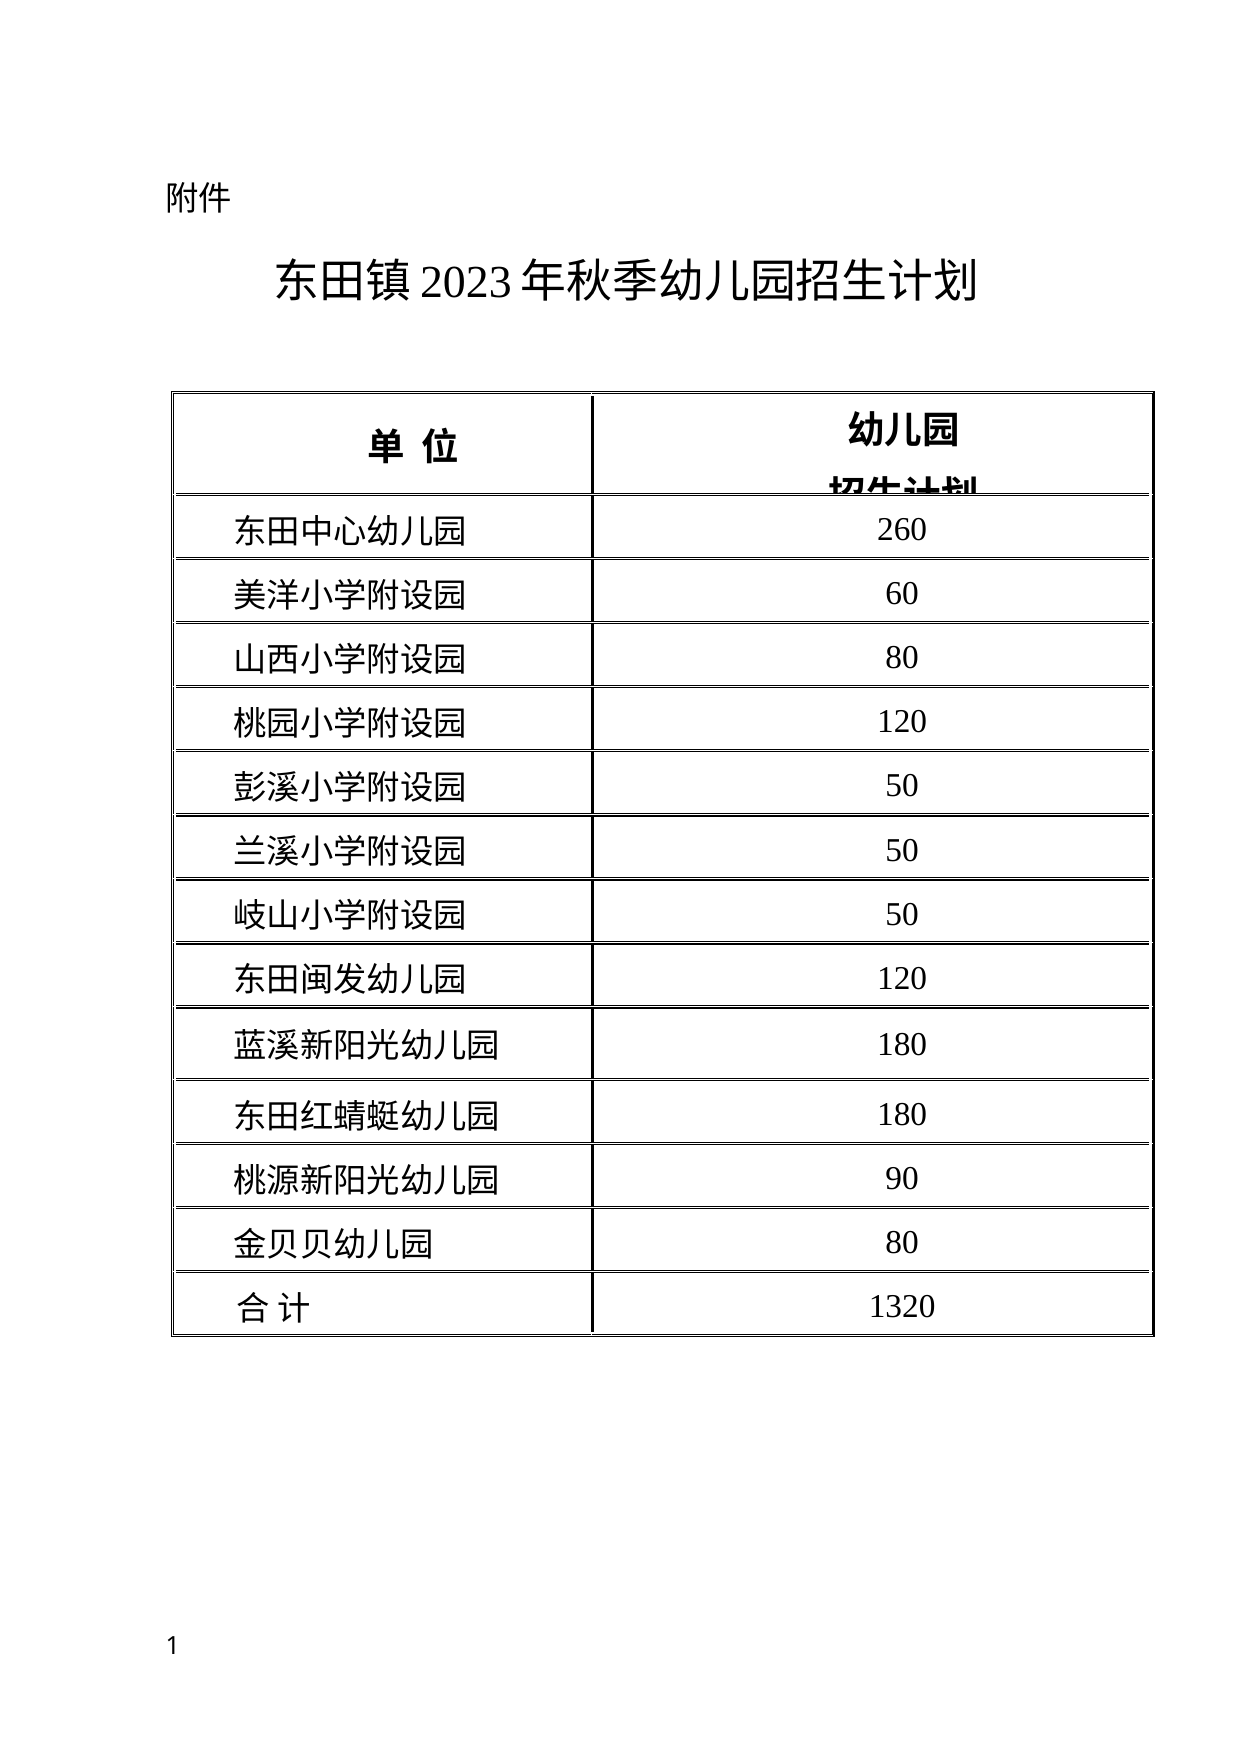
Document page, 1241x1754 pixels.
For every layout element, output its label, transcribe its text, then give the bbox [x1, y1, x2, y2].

table_cell 120 [592, 941, 1153, 1005]
table_cell 东田中心幼儿园 [174, 493, 591, 557]
table_cell 合 计 [174, 1270, 592, 1334]
table_cell 彭溪小学附设园 [174, 749, 591, 813]
table_cell 50 [594, 749, 1152, 813]
table_cell 东田红蜻蜓幼儿园 [174, 1078, 591, 1142]
table_cell 60 [594, 557, 1152, 621]
table_cell 桃园小学附设园 [174, 685, 591, 749]
table_header 幼儿园 招生计划 [592, 394, 1152, 493]
table_cell 蓝溪新阳光幼儿园 [173, 1005, 592, 1078]
table_cell 东田闽发幼儿园 [173, 941, 592, 1005]
text 附件 [165, 163, 1087, 228]
table_cell 50 [592, 813, 1153, 877]
table_cell 岐山小学附设园 [174, 877, 591, 941]
table_cell 桃源新阳光幼儿园 [174, 1142, 591, 1206]
table_cell 180 [592, 1005, 1153, 1078]
table_header 单 位 [174, 392, 592, 493]
table_cell 山西小学附设园 [174, 621, 591, 685]
text 东田镇2023年秋季幼儿园招生计划 [165, 228, 1087, 326]
table_cell 50 [594, 877, 1152, 941]
table_cell 90 [594, 1142, 1152, 1206]
table_cell 80 [594, 1206, 1152, 1270]
table_cell 金贝贝幼儿园 [174, 1206, 591, 1270]
table_cell 260 [594, 493, 1152, 557]
table_cell 180 [594, 1078, 1152, 1142]
table_cell 1320 [592, 1270, 1152, 1334]
table_cell 美洋小学附设园 [174, 557, 591, 621]
table_cell 兰溪小学附设园 [173, 813, 592, 877]
table_cell 120 [594, 685, 1152, 749]
table_cell 80 [594, 621, 1152, 685]
